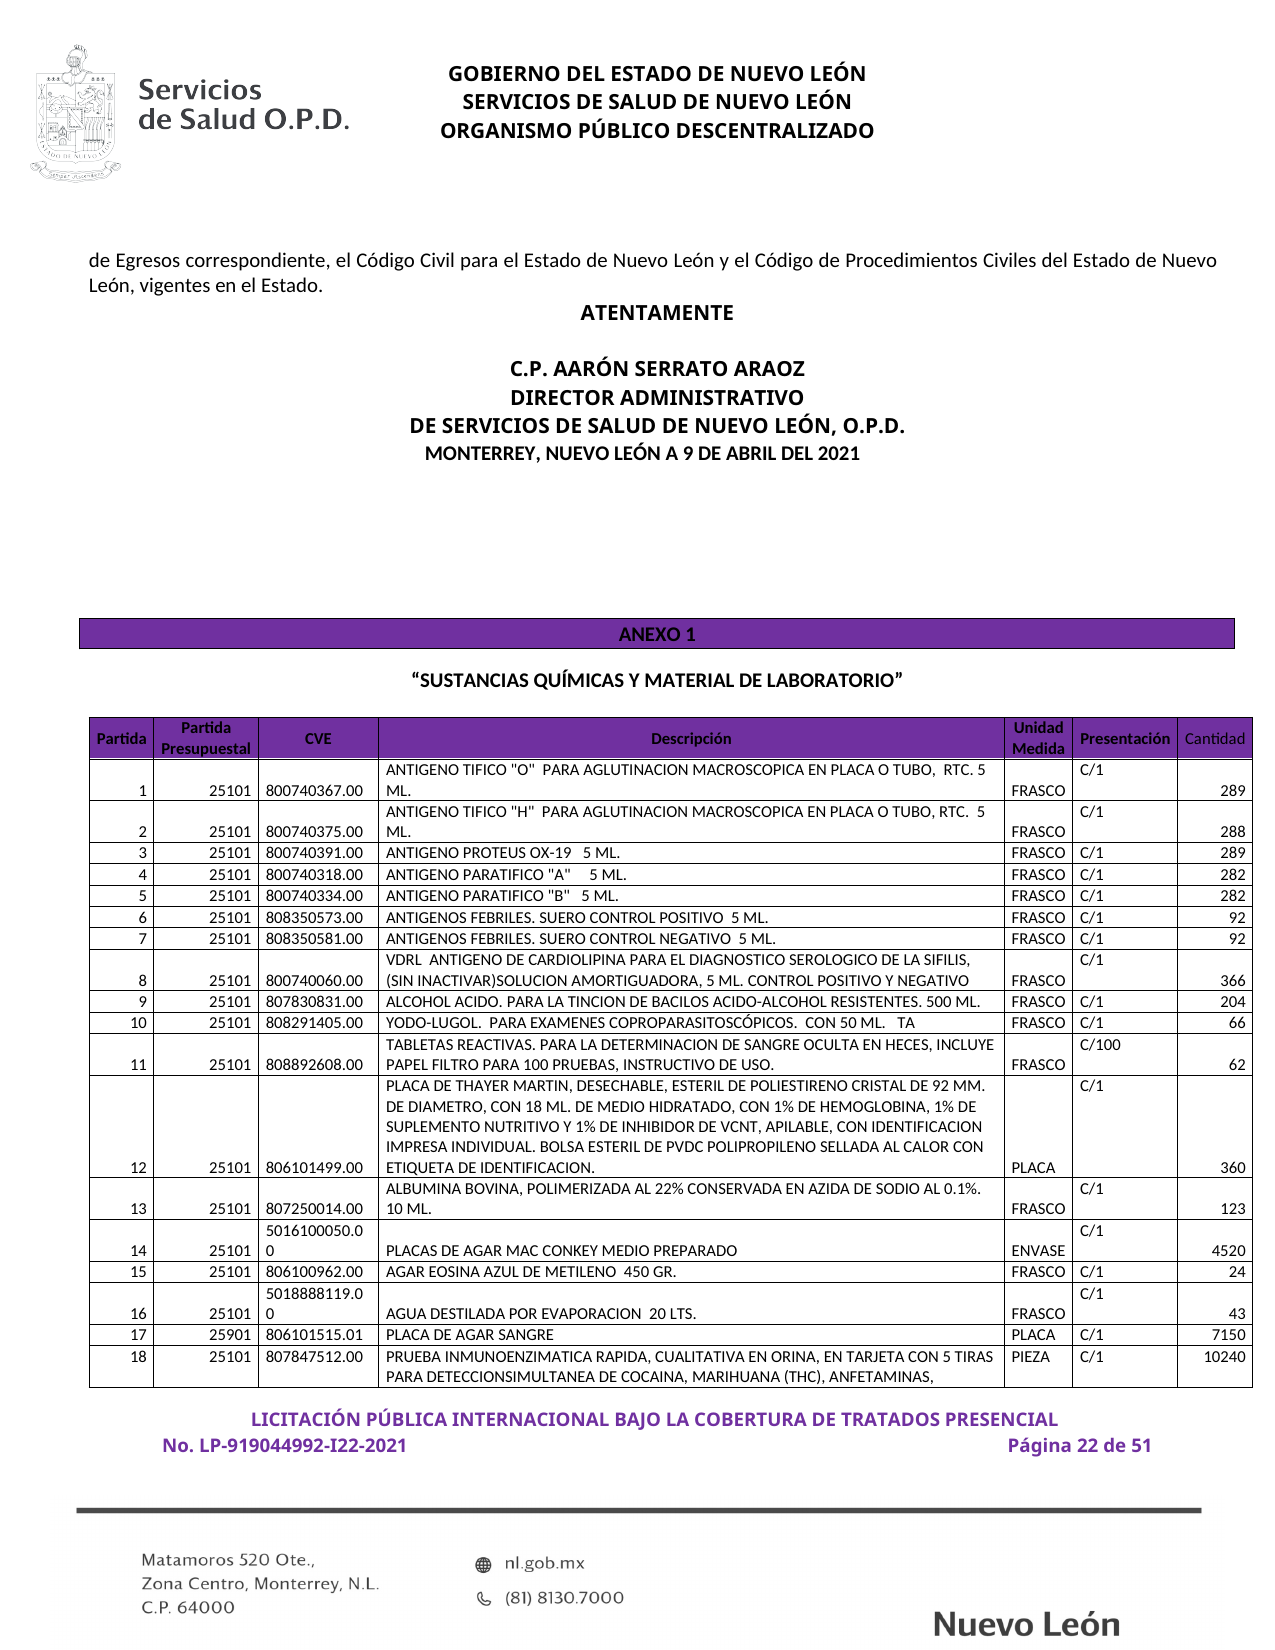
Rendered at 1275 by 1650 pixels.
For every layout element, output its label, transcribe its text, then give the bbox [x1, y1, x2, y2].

table_cell 808892608.00 [259, 1034, 378, 1074]
table_cell 25101 [154, 1013, 258, 1033]
table_cell 360 [1178, 1076, 1252, 1177]
table_cell 282 [1178, 886, 1252, 906]
table_cell C/1 [1073, 1220, 1177, 1261]
table_cell 800740334.00 [259, 886, 378, 906]
table_cell 25101 [154, 801, 258, 842]
table_cell 808291405.00 [259, 1013, 378, 1033]
table_cell C/1 [1073, 1283, 1177, 1323]
table_cell FRASCO [1005, 991, 1072, 1012]
table_cell 25101 [154, 1178, 258, 1219]
table_cell 7 [90, 928, 153, 948]
table_cell 25101 [154, 1283, 258, 1323]
table_cell FRASCO [1005, 843, 1072, 863]
table_cell 808350581.00 [259, 928, 378, 948]
table_cell C/1 [1073, 950, 1177, 990]
table_cell 807250014.00 [259, 1178, 378, 1219]
text “SUSTANCIAS QUÍMICAS Y MATERIAL DE LABORATORIO” [89, 667, 1226, 693]
table_cell 25101 [154, 843, 258, 863]
table_cell FRASCO [1005, 886, 1072, 906]
table_cell 800740391.00 [259, 843, 378, 863]
table_cell YODO-LUGOL. PARA EXAMENES COPROPARASITOSCÓPICOS. CON 50 ML. TA [379, 1013, 1004, 1033]
table_cell 2 [90, 801, 153, 842]
table_header Unidad Medida [1005, 718, 1072, 758]
table_cell 25101 [154, 760, 258, 800]
table_cell 12 [90, 1076, 153, 1177]
table_cell ANTIGENO PROTEUS OX-19 5 ML. [379, 843, 1004, 863]
table_cell 25101 [154, 886, 258, 906]
table_cell 11 [90, 1034, 153, 1074]
table_cell C/1 [1073, 760, 1177, 800]
picture [50, 1495, 1225, 1650]
picture [22, 1, 363, 265]
table_cell 806101515.01 [259, 1325, 378, 1345]
table_cell FRASCO [1005, 1034, 1072, 1074]
table_cell PIEZA [1005, 1346, 1072, 1387]
table_cell 24 [1178, 1262, 1252, 1282]
table_cell 5 [90, 886, 153, 906]
table_cell FRASCO [1005, 760, 1072, 800]
table_cell 25101 [154, 1076, 258, 1177]
table_header Partida [90, 718, 153, 758]
table_cell PLACA [1005, 1325, 1072, 1345]
table_header Partida Presupuestal [154, 718, 258, 758]
table_cell 3 [90, 843, 153, 863]
table_cell ENVASE [1005, 1220, 1072, 1261]
table_cell AGUA DESTILADA POR EVAPORACION 20 LTS. [379, 1283, 1004, 1323]
table_cell 25901 [154, 1325, 258, 1345]
table_cell 18 [90, 1346, 153, 1387]
table_cell C/1 [1073, 991, 1177, 1012]
table_cell FRASCO [1005, 1178, 1072, 1219]
table_cell 25101 [154, 907, 258, 927]
table_cell 9 [90, 991, 153, 1012]
table_cell ALBUMINA BOVINA, POLIMERIZADA AL 22% CONSERVADA EN AZIDA DE SODIO AL 0.1%. 10 ML. [379, 1178, 1004, 1219]
table_cell TABLETAS REACTIVAS. PARA LA DETERMINACION DE SANGRE OCULTA EN HECES, INCLUYE PAPEL FILTRO PARA 100 PRUEBAS, INSTRUCTIVO DE USO. [379, 1034, 1004, 1074]
table_cell FRASCO [1005, 928, 1072, 948]
table_header Descripción [379, 718, 1004, 758]
table_cell 807830831.00 [259, 991, 378, 1012]
table_header Cantidad [1178, 718, 1252, 758]
table_cell 6 [90, 907, 153, 927]
table_cell ANTIGENOS FEBRILES. SUERO CONTROL POSITIVO 5 ML. [379, 907, 1004, 927]
table_cell 289 [1178, 760, 1252, 800]
table_cell C/1 [1073, 843, 1177, 863]
table_cell C/1 [1073, 928, 1177, 948]
table_cell PLACA DE THAYER MARTIN, DESECHABLE, ESTERIL DE POLIESTIRENO CRISTAL DE 92 MM. DE DIAMETRO, CON 18 ML. DE MEDIO HIDRATADO, CON 1% DE HEMOGLOBINA, 1% DE SUPLEMENTO NUTRITIVO Y 1% DE INHIBIDOR DE VCNT, APILABLE, CON IDENTIFICACION IMPRESA INDIVIDUAL. BOLSA ESTERIL DE PVDC POLIPROPILENO SELLADA AL CALOR CON ETIQUETA DE IDENTIFICACION. [379, 1076, 1004, 1177]
text DE SERVICIOS DE SALUD DE NUEVO LEÓN, O.P.D. [89, 411, 1226, 440]
table_cell C/1 [1073, 1178, 1177, 1219]
table_cell C/100 [1073, 1034, 1177, 1074]
table_cell 288 [1178, 801, 1252, 842]
table_cell ANTIGENO TIFICO "O" PARA AGLUTINACION MACROSCOPICA EN PLACA O TUBO, RTC. 5 ML. [379, 760, 1004, 800]
table_cell 25101 [154, 991, 258, 1012]
table_cell 123 [1178, 1178, 1252, 1219]
table_cell C/1 [1073, 1076, 1177, 1177]
table_cell ANTIGENOS FEBRILES. SUERO CONTROL NEGATIVO 5 ML. [379, 928, 1004, 948]
table_cell 25101 [154, 1034, 258, 1074]
table_cell 366 [1178, 950, 1252, 990]
table_cell 10240 [1178, 1346, 1252, 1387]
table_cell C/1 [1073, 864, 1177, 884]
table_cell FRASCO [1005, 1262, 1072, 1282]
table_cell 8 [90, 950, 153, 990]
table_cell FRASCO [1005, 801, 1072, 842]
table_cell 289 [1178, 843, 1252, 863]
table_cell 92 [1178, 928, 1252, 948]
table_cell 800740367.00 [259, 760, 378, 800]
text ANEXO 1 [80, 619, 1234, 648]
table_cell 800740375.00 [259, 801, 378, 842]
table_cell 10 [90, 1013, 153, 1033]
table_cell 1 [90, 760, 153, 800]
table_cell C/1 [1073, 1346, 1177, 1387]
table_cell 92 [1178, 907, 1252, 927]
table_cell 800740060.00 [259, 950, 378, 990]
table_cell 15 [90, 1262, 153, 1282]
table_cell 13 [90, 1178, 153, 1219]
table_cell 7150 [1178, 1325, 1252, 1345]
table_cell 282 [1178, 864, 1252, 884]
table_cell 800740318.00 [259, 864, 378, 884]
table_cell 25101 [154, 950, 258, 990]
text DIRECTOR ADMINISTRATIVO [89, 383, 1226, 411]
table_cell 806101499.00 [259, 1076, 378, 1177]
table_cell PLACA DE AGAR SANGRE [379, 1325, 1004, 1345]
table_cell 25101 [154, 864, 258, 884]
table_cell 204 [1178, 991, 1252, 1012]
table_cell 62 [1178, 1034, 1252, 1074]
table_cell FRASCO [1005, 864, 1072, 884]
table_cell 25101 [154, 928, 258, 948]
table_cell 808350573.00 [259, 907, 378, 927]
table_cell ANTIGENO TIFICO "H" PARA AGLUTINACION MACROSCOPICA EN PLACA O TUBO, RTC. 5 ML. [379, 801, 1004, 842]
table_cell ALCOHOL ACIDO. PARA LA TINCION DE BACILOS ACIDO-ALCOHOL RESISTENTES. 500 ML. [379, 991, 1004, 1012]
table_cell C/1 [1073, 1325, 1177, 1345]
table_cell PLACAS DE AGAR MAC CONKEY MEDIO PREPARADO [379, 1220, 1004, 1261]
table_cell FRASCO [1005, 950, 1072, 990]
text C.P. AARÓN SERRATO ARAOZ [89, 354, 1226, 383]
table_header Presentación [1073, 718, 1177, 758]
table_cell 807847512.00 [259, 1346, 378, 1387]
table_cell FRASCO [1005, 1013, 1072, 1033]
table_cell 66 [1178, 1013, 1252, 1033]
table_cell 25101 [154, 1262, 258, 1282]
table_cell 4520 [1178, 1220, 1252, 1261]
table_cell C/1 [1073, 801, 1177, 842]
table_cell C/1 [1073, 1013, 1177, 1033]
table_cell ANTIGENO PARATIFICO "A" 5 ML. [379, 864, 1004, 884]
table_cell 25101 [154, 1220, 258, 1261]
text MONTERREY, NUEVO LEÓN A 9 DE ABRIL DEL 2021 [89, 440, 1196, 465]
table_cell 43 [1178, 1283, 1252, 1323]
table_cell C/1 [1073, 1262, 1177, 1282]
table_cell PLACA [1005, 1076, 1072, 1177]
table_cell 5016100050.00 [259, 1220, 378, 1261]
table_cell C/1 [1073, 907, 1177, 927]
table_header CVE [259, 718, 378, 758]
table_cell VDRL ANTIGENO DE CARDIOLIPINA PARA EL DIAGNOSTICO SEROLOGICO DE LA SIFILIS, (SIN INACTIVAR)SOLUCION AMORTIGUADORA, 5 ML. CONTROL POSITIVO Y NEGATIVO [379, 950, 1004, 990]
table_cell C/1 [1073, 886, 1177, 906]
table_cell 806100962.00 [259, 1262, 378, 1282]
table_cell ANTIGENO PARATIFICO "B" 5 ML. [379, 886, 1004, 906]
table_cell 5018888119.00 [259, 1283, 378, 1323]
table_cell 14 [90, 1220, 153, 1261]
table_cell 16 [90, 1283, 153, 1323]
table_cell 17 [90, 1325, 153, 1345]
table_cell 4 [90, 864, 153, 884]
table_cell AGAR EOSINA AZUL DE METILENO 450 GR. [379, 1262, 1004, 1282]
text ATENTAMENTE [89, 298, 1226, 326]
table_cell FRASCO [1005, 1283, 1072, 1323]
table_cell 25101 [154, 1346, 258, 1387]
table_cell FRASCO [1005, 907, 1072, 927]
